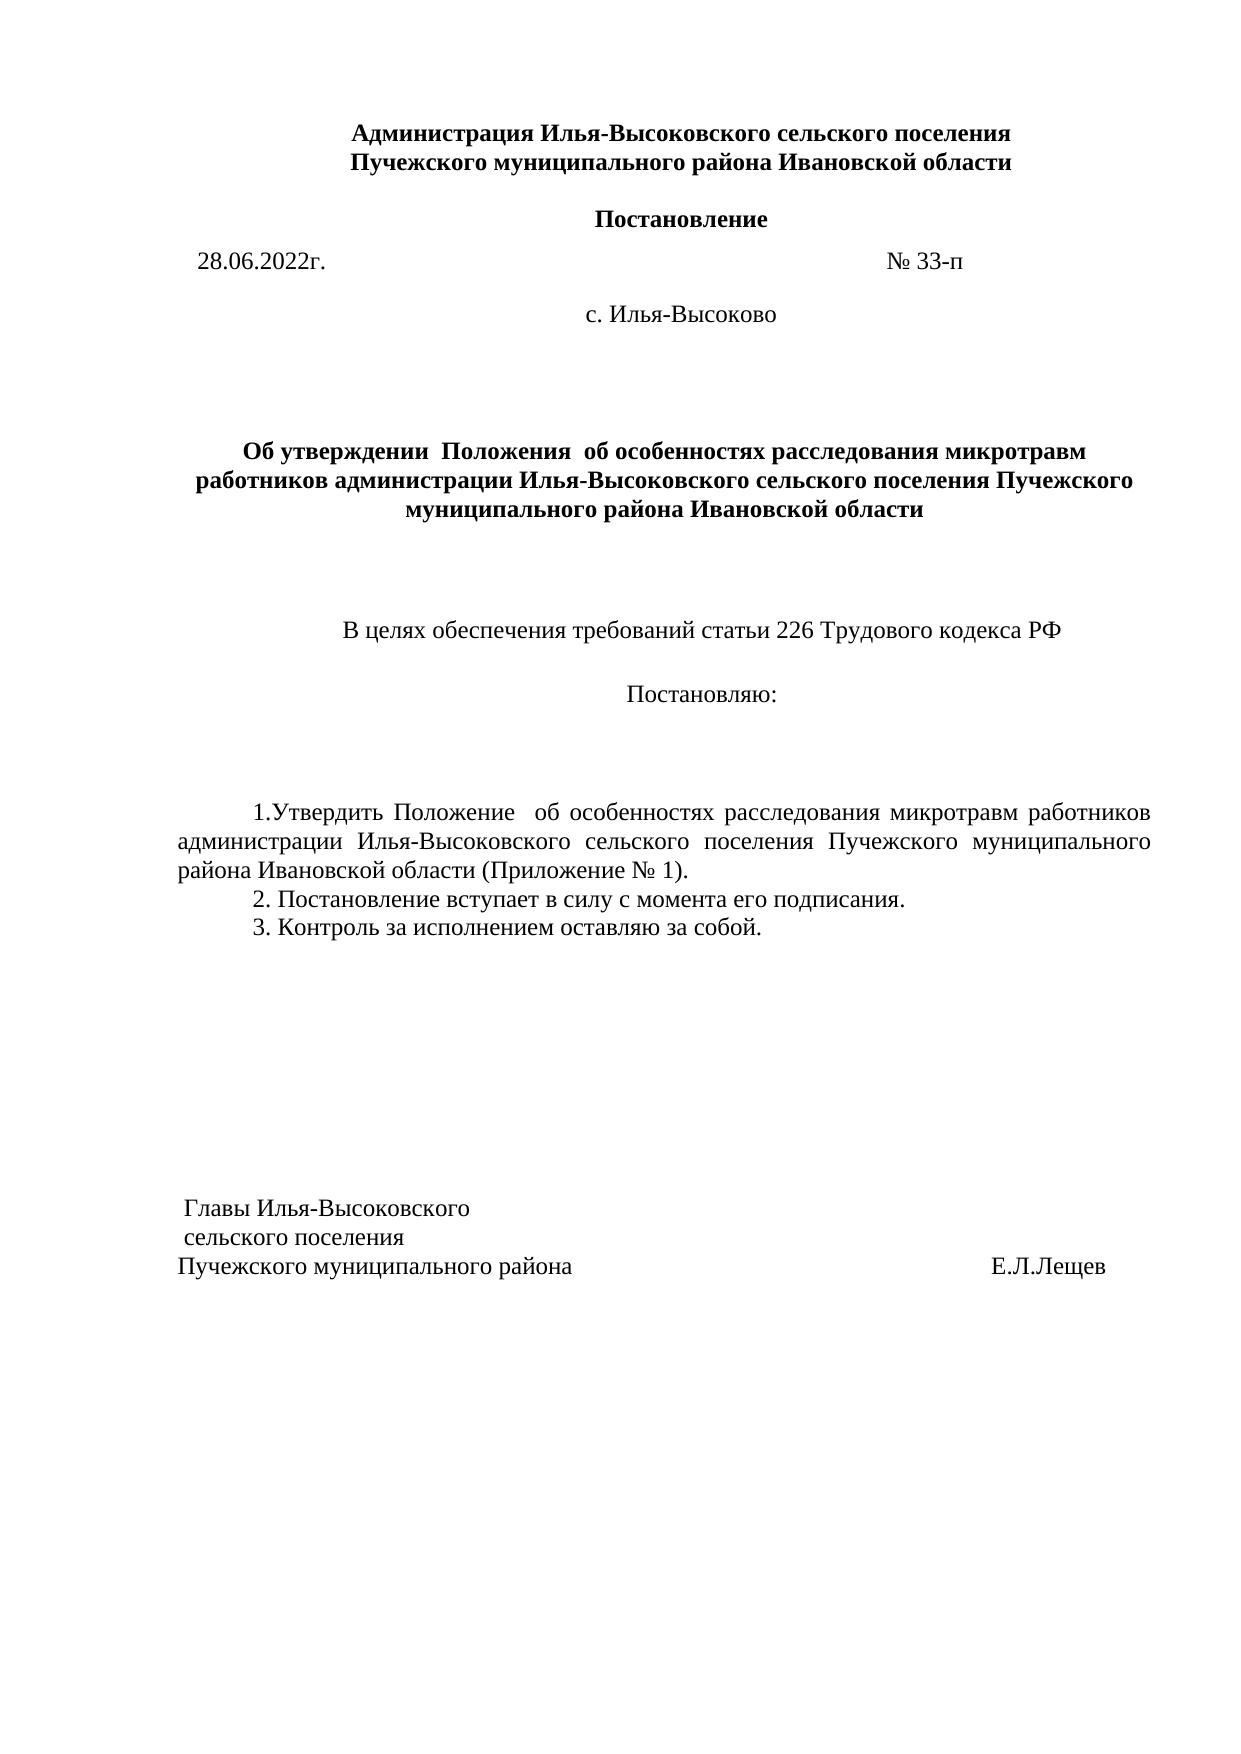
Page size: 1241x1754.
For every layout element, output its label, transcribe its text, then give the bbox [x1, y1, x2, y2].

text Постановляю: [177, 679, 1152, 708]
text Главы Илья-Высоковского [177, 1193, 1152, 1222]
table_cell 28.06.2022г. [177, 246, 664, 299]
table_cell № 33-п [665, 246, 1185, 299]
text сельского поселения [177, 1222, 1152, 1251]
text 1.Утвердить Положение об особенностях расследования микротравм работников администрации Илья-Высоковского сельского поселения Пучежского муниципального района Ивановской области (Приложение № 1). [177, 797, 1152, 884]
text Пучежского муниципального района Е.Л.Лещев [177, 1251, 1152, 1279]
text Об утверждении Положения об особенностях расследования микротравм работников администрации Илья-Высоковского сельского поселения Пучежского муниципального района Ивановской области [177, 436, 1152, 522]
table_cell с. Илья-Высоково [177, 299, 1185, 407]
text 2. Постановление вступает в силу с момента его подписания. [177, 884, 1152, 912]
text 3. Контроль за исполнением оставляю за собой. [177, 912, 1152, 941]
table_header Администрация Илья-Высоковского сельского поселения Пучежского муниципального района Ивановской области [177, 118, 1185, 204]
text В целях обеспечения требований статьи 226 Трудового кодекса РФ [177, 616, 1152, 644]
table_cell Постановление [177, 204, 1185, 246]
